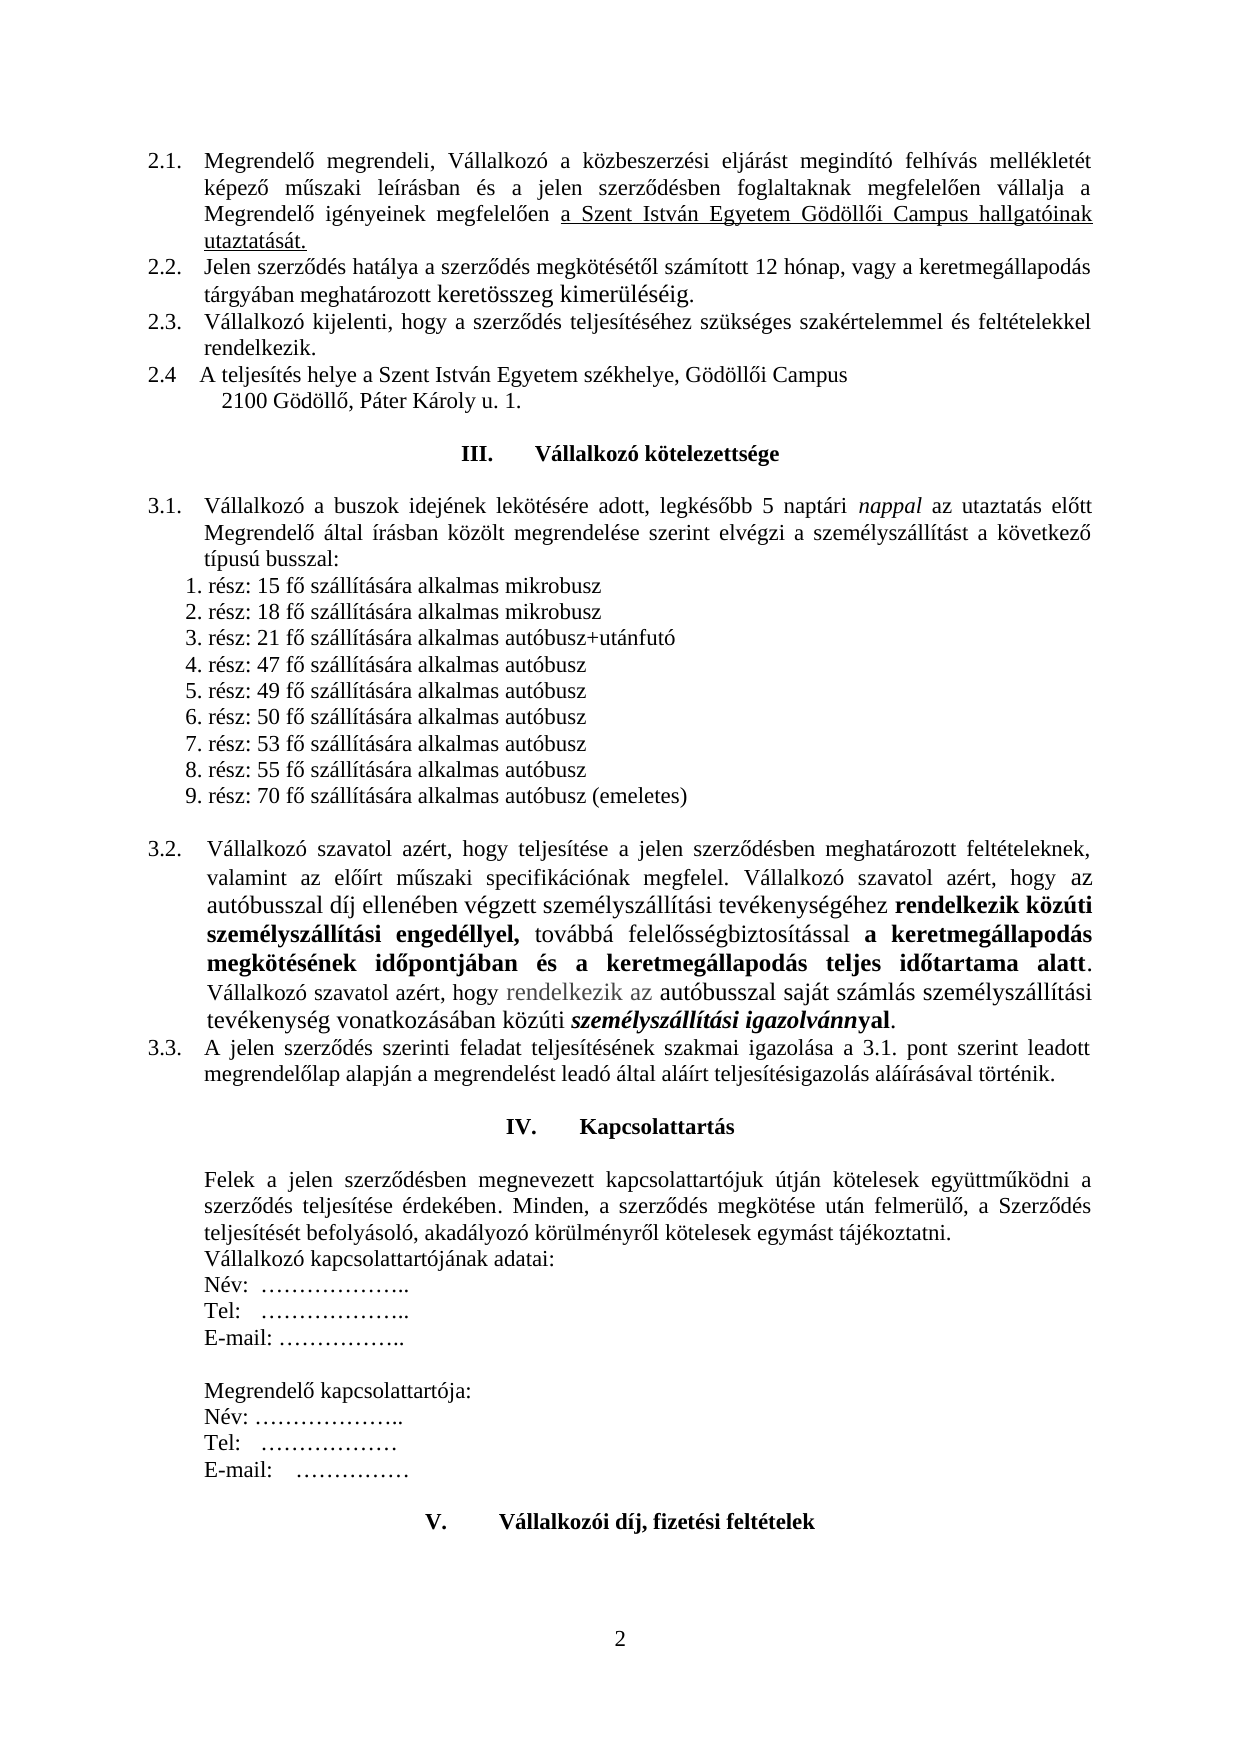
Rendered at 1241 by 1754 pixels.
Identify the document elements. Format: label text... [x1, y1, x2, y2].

text 2.3. Vállalkozó kijelenti, hogy a szerződés teljesítéséhez szükséges szakértelemmel és feltételekkel rendelkezik. [148, 308, 1093, 361]
text Név: ……………….. [192, 1403, 1093, 1429]
text IV. Kapcsolattartás [148, 1113, 1093, 1139]
text 2.1. Megrendelő megrendeli, Vállalkozó a közbeszerzési eljárást megindító felhívás mellékletét képező műszaki leírásban és a jelen szerződésben foglaltaknak megfelelően vállalja a Megrendelő igényeinek megfelelően a Szent István Egyetem Gödöllői Campus hallgatóinak utaztatását. [148, 148, 1093, 253]
text 2100 Gödöllő, Páter Károly u. 1. [221, 387, 1093, 413]
text 5. rész: 49 fő szállítására alkalmas autóbusz [185, 677, 1093, 703]
text 2.2. Jelen szerződés hatálya a szerződés megkötésétől számított 12 hónap, vagy a keretmegállapodás tárgyában meghatározott keretösszeg kimerüléséig. [148, 253, 1093, 308]
text 7. rész: 53 fő szállítására alkalmas autóbusz [185, 730, 1093, 756]
text 3. rész: 21 fő szállítására alkalmas autóbusz+utánfutó [148, 624, 1093, 651]
text 8. rész: 55 fő szállítására alkalmas autóbusz [185, 756, 1093, 782]
text Vállalkozó kapcsolattartójának adatai: [204, 1245, 1093, 1271]
text 9. rész: 70 fő szállítására alkalmas autóbusz (emeletes) [185, 782, 1093, 809]
text Felek a jelen szerződésben megnevezett kapcsolattartójuk útján kötelesek együttműködni a szerződés teljesítése érdekében. Minden, a szerződés megkötése után felmerülő, a Szerződés teljesítését befolyásoló, akadályozó körülményről kötelesek egymást tájékoztatni. [204, 1166, 1093, 1245]
text III. Vállalkozó kötelezettsége [148, 440, 1093, 466]
text Megrendelő kapcsolattartója: [204, 1377, 1093, 1403]
text 2.4 A teljesítés helye a Szent István Egyetem székhelye, Gödöllői Campus [148, 361, 1093, 387]
text 3.2. Vállalkozó szavatol azért, hogy teljesítése a jelen szerződésben meghatározott feltételeknek, valamint az előírt műszaki specifikációnak megfelel. Vállalkozó szavatol azért, hogy az autóbusszal díj ellenében végzett személyszállítási tevékenységéhez rendelkezik közúti személyszállítási engedéllyel, továbbá felelősségbiztosítással a keretmegállapodás megkötésének időpontjában és a keretmegállapodás teljes időtartama alatt. Vállalkozó szavatol azért, hogy rendelkezik az autóbusszal saját számlás személyszállítási tevékenység vonatkozásában közúti személyszállítási igazolvánnyal. [148, 835, 1093, 1034]
text 6. rész: 50 fő szállítására alkalmas autóbusz [185, 703, 1093, 730]
text 2. rész: 18 fő szállítására alkalmas mikrobusz [185, 598, 1093, 624]
text 1. rész: 15 fő szállítására alkalmas mikrobusz [185, 572, 1093, 598]
text E-mail: …………… [204, 1456, 1093, 1482]
text E-mail: …………….. [204, 1324, 1093, 1350]
text Tel: ……………….. [204, 1298, 1093, 1324]
text Tel: ……………… [204, 1429, 1093, 1456]
text 3.1. Vállalkozó a buszok idejének lekötésére adott, legkésőbb 5 naptári nappal az utaztatás előtt Megrendelő által írásban közölt megrendelése szerint elvégzi a személyszállítást a következő típusú busszal: [148, 493, 1093, 572]
text V. Vállalkozói díj, fizetési feltételek [148, 1508, 1093, 1535]
text 4. rész: 47 fő szállítására alkalmas autóbusz [185, 651, 1093, 677]
text Név: ……………….. [204, 1271, 1093, 1298]
text 3.3. A jelen szerződés szerinti feladat teljesítésének szakmai igazolása a 3.1. pont szerint leadott megrendelőlap alapján a megrendelést leadó által aláírt teljesítésigazolás aláírásával történik. [148, 1034, 1093, 1087]
